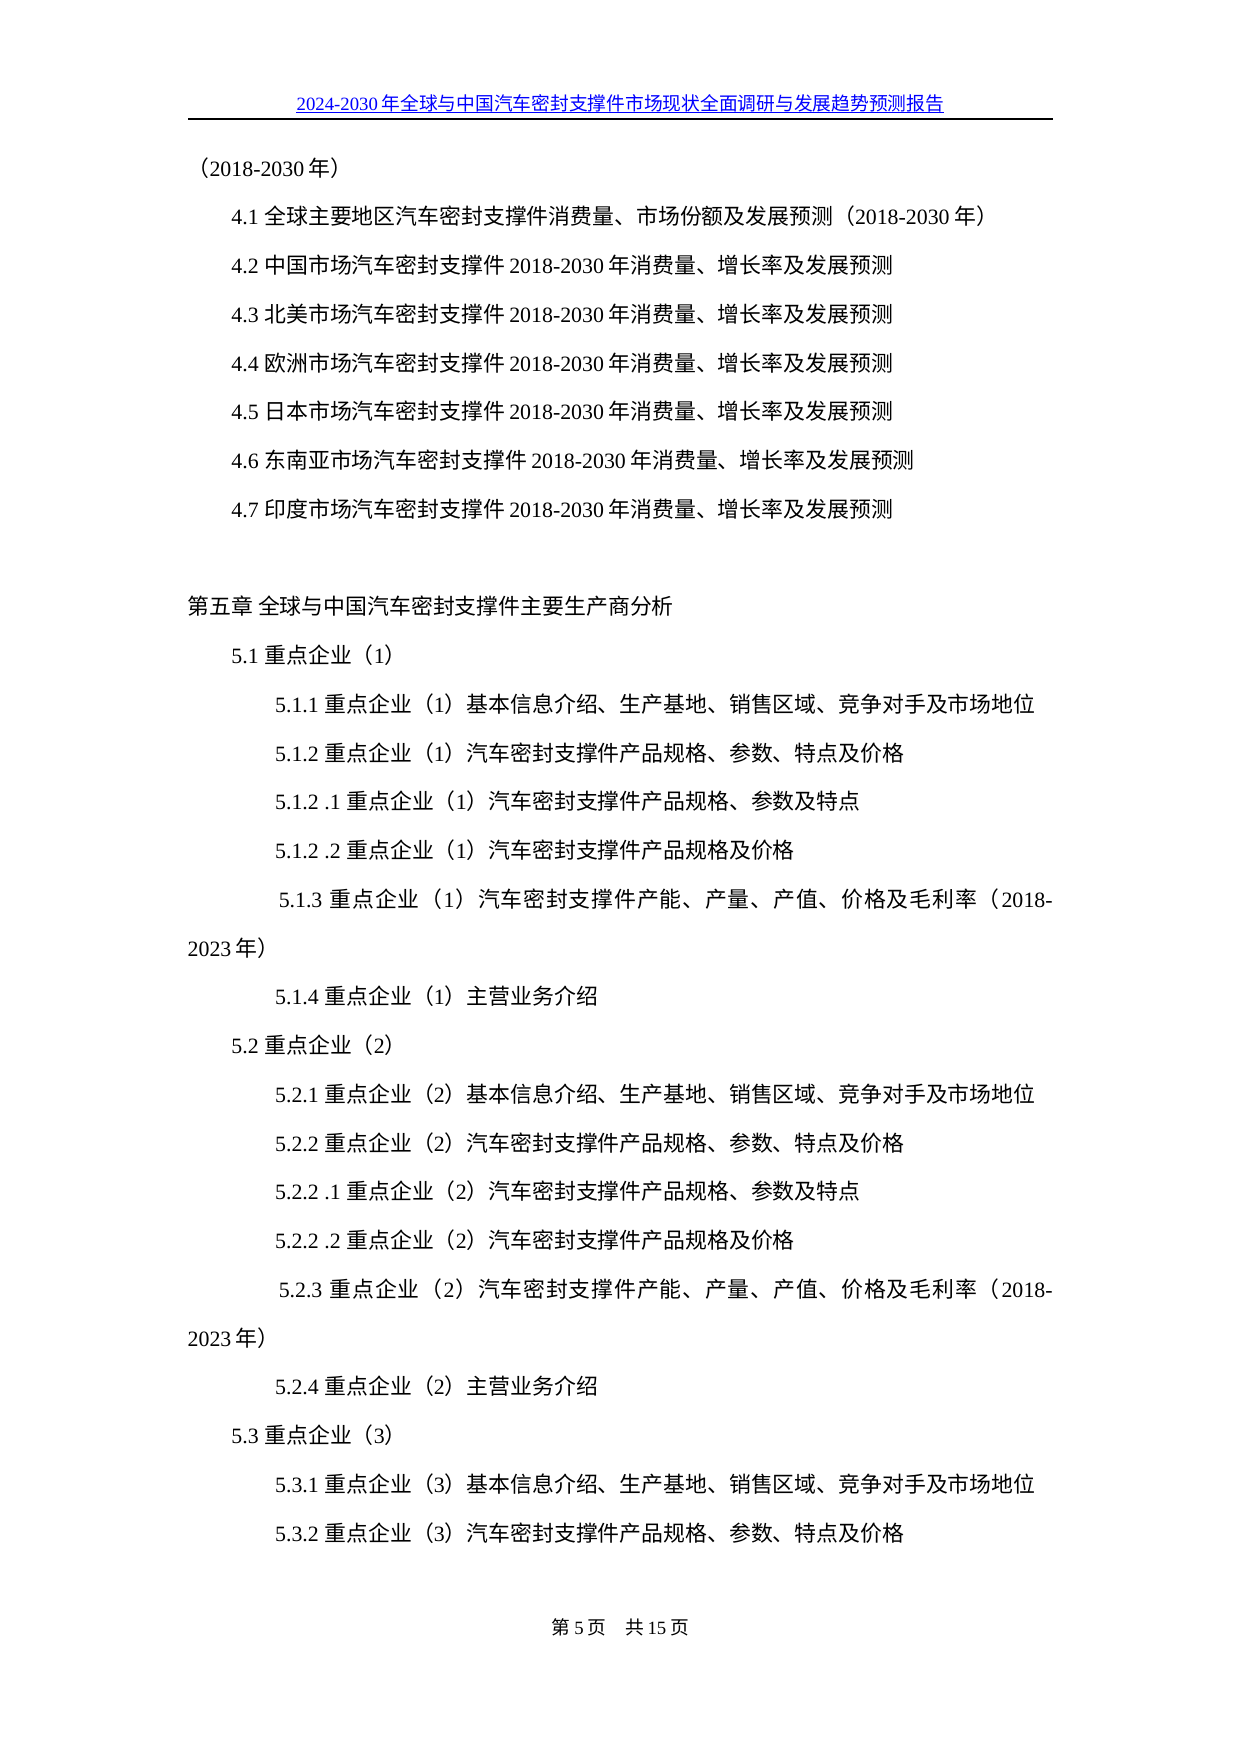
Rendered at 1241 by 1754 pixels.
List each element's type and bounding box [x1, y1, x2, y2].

text [187, 150, 1053, 1548]
